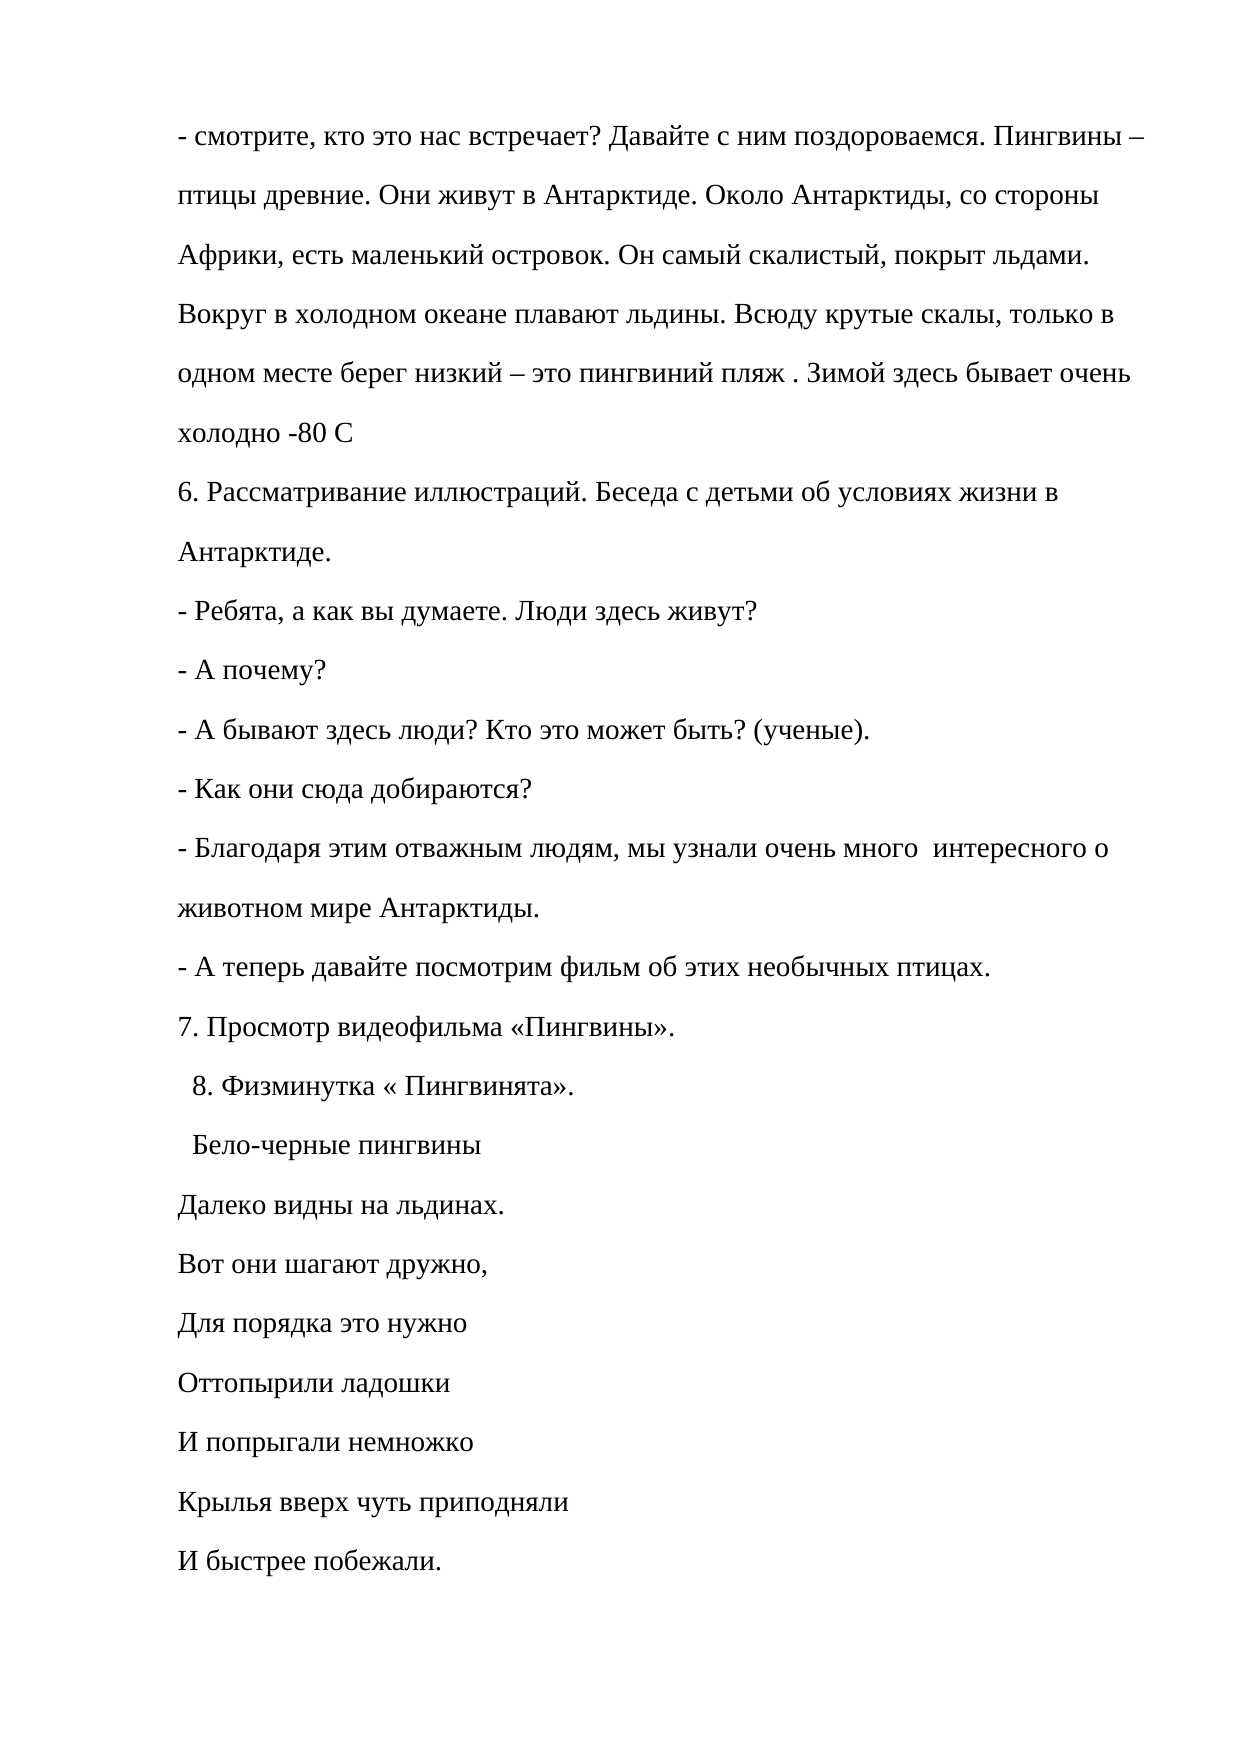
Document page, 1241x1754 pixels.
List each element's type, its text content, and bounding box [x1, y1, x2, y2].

text Бело-черные пингвины [177, 1127, 1152, 1161]
text животном мире Антарктиды. [177, 890, 1152, 923]
text холодно -80 С [177, 415, 1152, 448]
text птицы древние. Они живут в Антарктиде. Около Антарктиды, со стороны [177, 177, 1152, 211]
text И попрыгали немножко [177, 1424, 1152, 1458]
text Оттопырили ладошки [177, 1365, 1152, 1398]
text - смотрите, кто это нас встречает? Давайте с ним поздороваемся. Пингвины – [177, 118, 1152, 152]
text - Как они сюда добираются? [177, 771, 1152, 805]
text Вокруг в холодном океане плавают льдины. Всюду крутые скалы, только в [177, 296, 1152, 330]
text - А бывают здесь люди? Кто это может быть? (ученые). [177, 712, 1152, 745]
text 8. Физминутка « Пингвинята». [177, 1068, 1152, 1102]
text Африки, есть маленький островок. Он самый скалистый, покрыт льдами. [177, 237, 1152, 270]
text - Ребята, а как вы думаете. Люди здесь живут? [177, 593, 1152, 627]
text Далеко видны на льдинах. [177, 1187, 1152, 1220]
text Антарктиде. [177, 534, 1152, 567]
text - А теперь давайте посмотрим фильм об этих необычных птицах. [177, 949, 1152, 983]
text одном месте берег низкий – это пингвиний пляж . Зимой здесь бывает очень [177, 356, 1152, 389]
text - А почему? [177, 652, 1152, 686]
text Для порядка это нужно [177, 1306, 1152, 1339]
text - Благодаря этим отважным людям, мы узнали очень много интересного о [177, 831, 1152, 864]
text 7. Просмотр видеофильма «Пингвины». [177, 1009, 1152, 1042]
text Крылья вверх чуть приподняли [177, 1484, 1152, 1517]
text 6. Рассматривание иллюстраций. Беседа с детьми об условиях жизни в [177, 474, 1152, 508]
text Вот они шагают дружно, [177, 1246, 1152, 1280]
text И быстрее побежали. [177, 1543, 1152, 1577]
